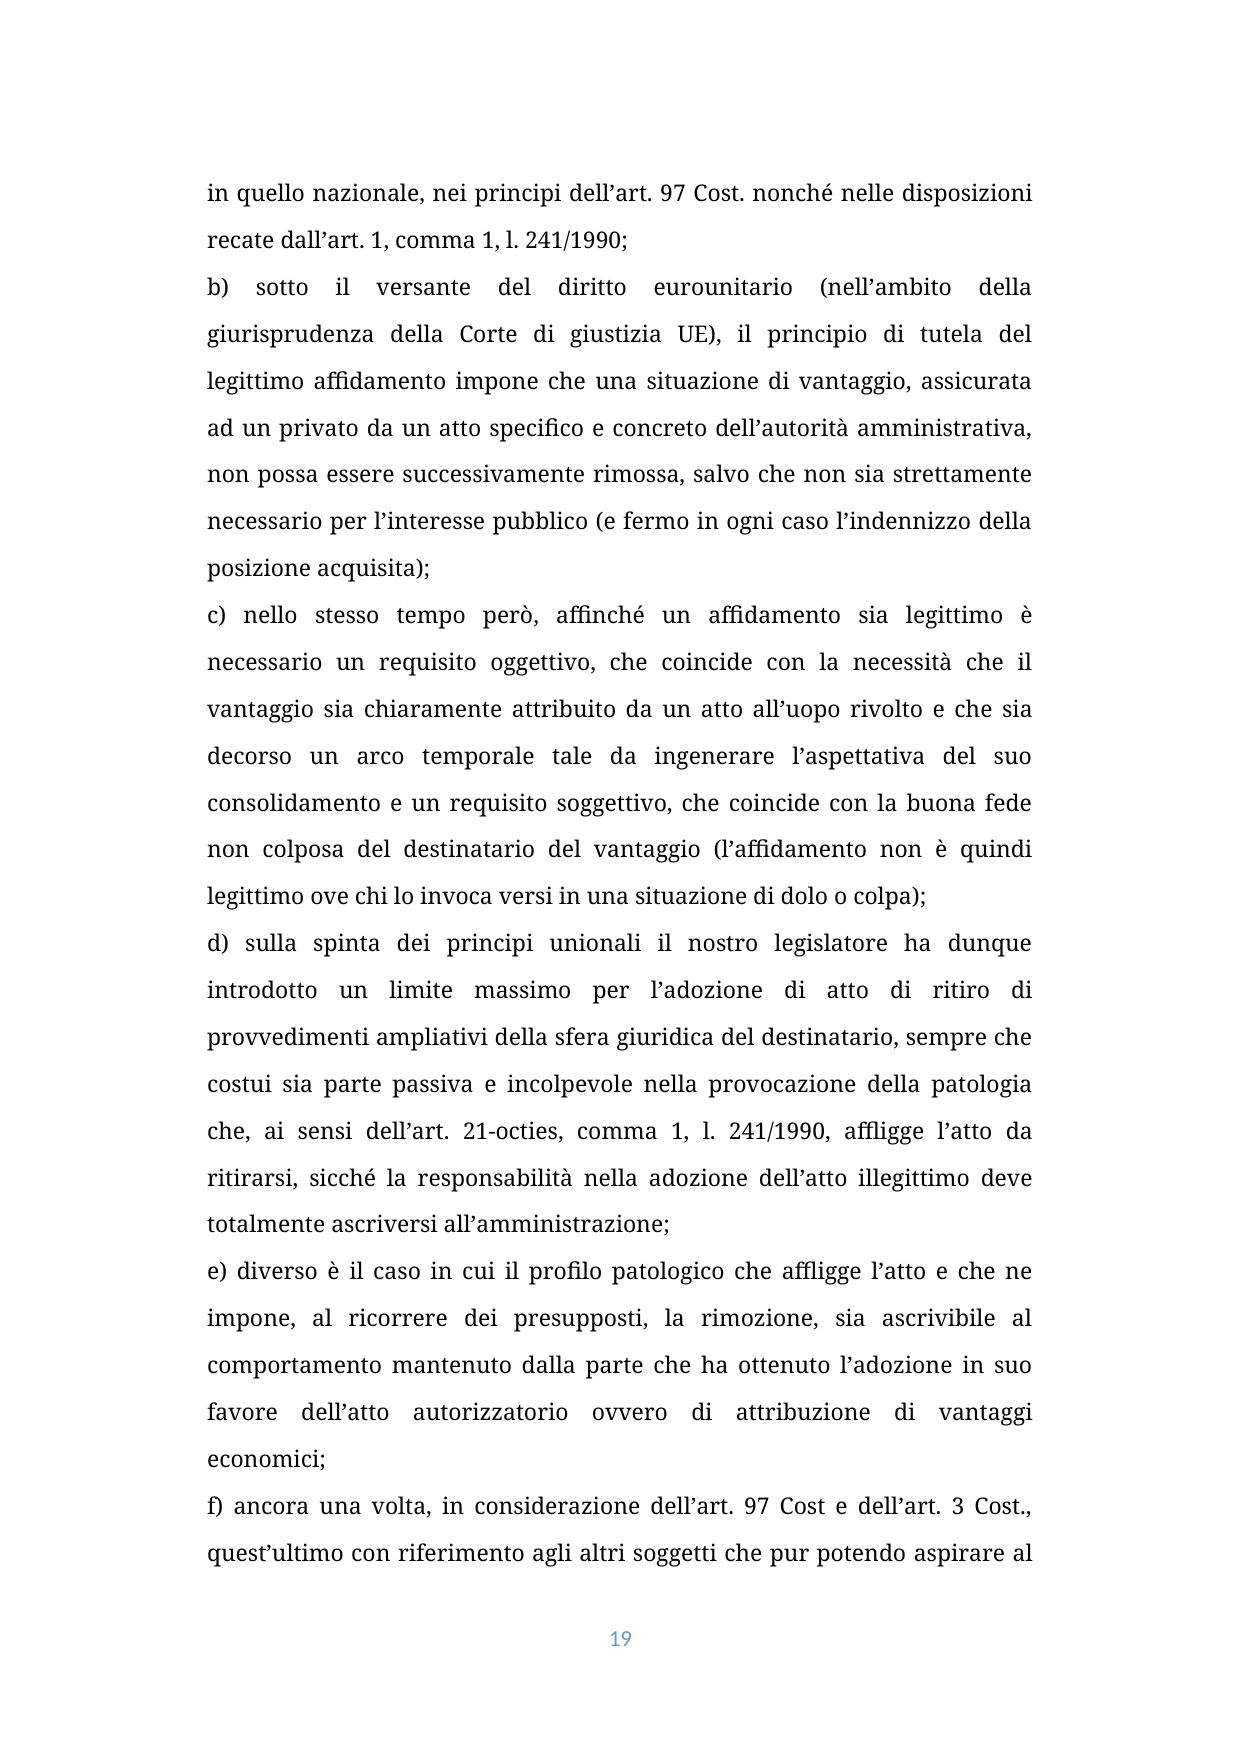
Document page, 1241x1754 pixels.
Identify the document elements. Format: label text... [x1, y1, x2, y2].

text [207, 1490, 1033, 1568]
text d) sulla spinta dei principi unionali il nostro legislatore ha dunque introdotto un limite massimo per l’adozione di atto di ritiro di provvedimenti ampliativi della sfera giuridica del destinatario, sempre che costui sia parte passiva e incolpevole nella provocazione della patologia che, ai sensi dell’art. 21-octies, comma 1, l. 241/1990, affligge l’atto da ritirarsi, sicché la responsabilità nella adozione dell’atto illegittimo deve totalmente ascriversi all’amministrazione; [207, 927, 1033, 1240]
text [207, 177, 1033, 255]
text b) sotto il versante del diritto eurounitario (nell’ambito della giurisprudenza della Corte di giustizia UE), il principio di tutela del legittimo affidamento impone che una situazione di vantaggio, assicurata ad un privato da un atto specifico e concreto dell’autorità amministrativa, non possa essere successivamente rimossa, salvo che non sia strettamente necessario per l’interesse pubblico (e fermo in ogni caso l’indennizzo della posizione acquisita); [207, 271, 1033, 583]
text e) diverso è il caso in cui il profilo patologico che affligge l’atto e che ne impone, al ricorrere dei presupposti, la rimozione, sia ascrivibile al comportamento mantenuto dalla parte che ha ottenuto l’adozione in suo favore dell’atto autorizzatorio ovvero di attribuzione di vantaggi economici; [207, 1255, 1033, 1474]
text c) nello stesso tempo però, affinché un affidamento sia legittimo è necessario un requisito oggettivo, che coincide con la necessità che il vantaggio sia chiaramente attribuito da un atto all’uopo rivolto e che sia decorso un arco temporale tale da ingenerare l’aspettativa del suo consolidamento e un requisito soggettivo, che coincide con la buona fede non colposa del destinatario del vantaggio (l’affidamento non è quindi legittimo ove chi lo invoca versi in una situazione di dolo o colpa); [207, 599, 1033, 912]
